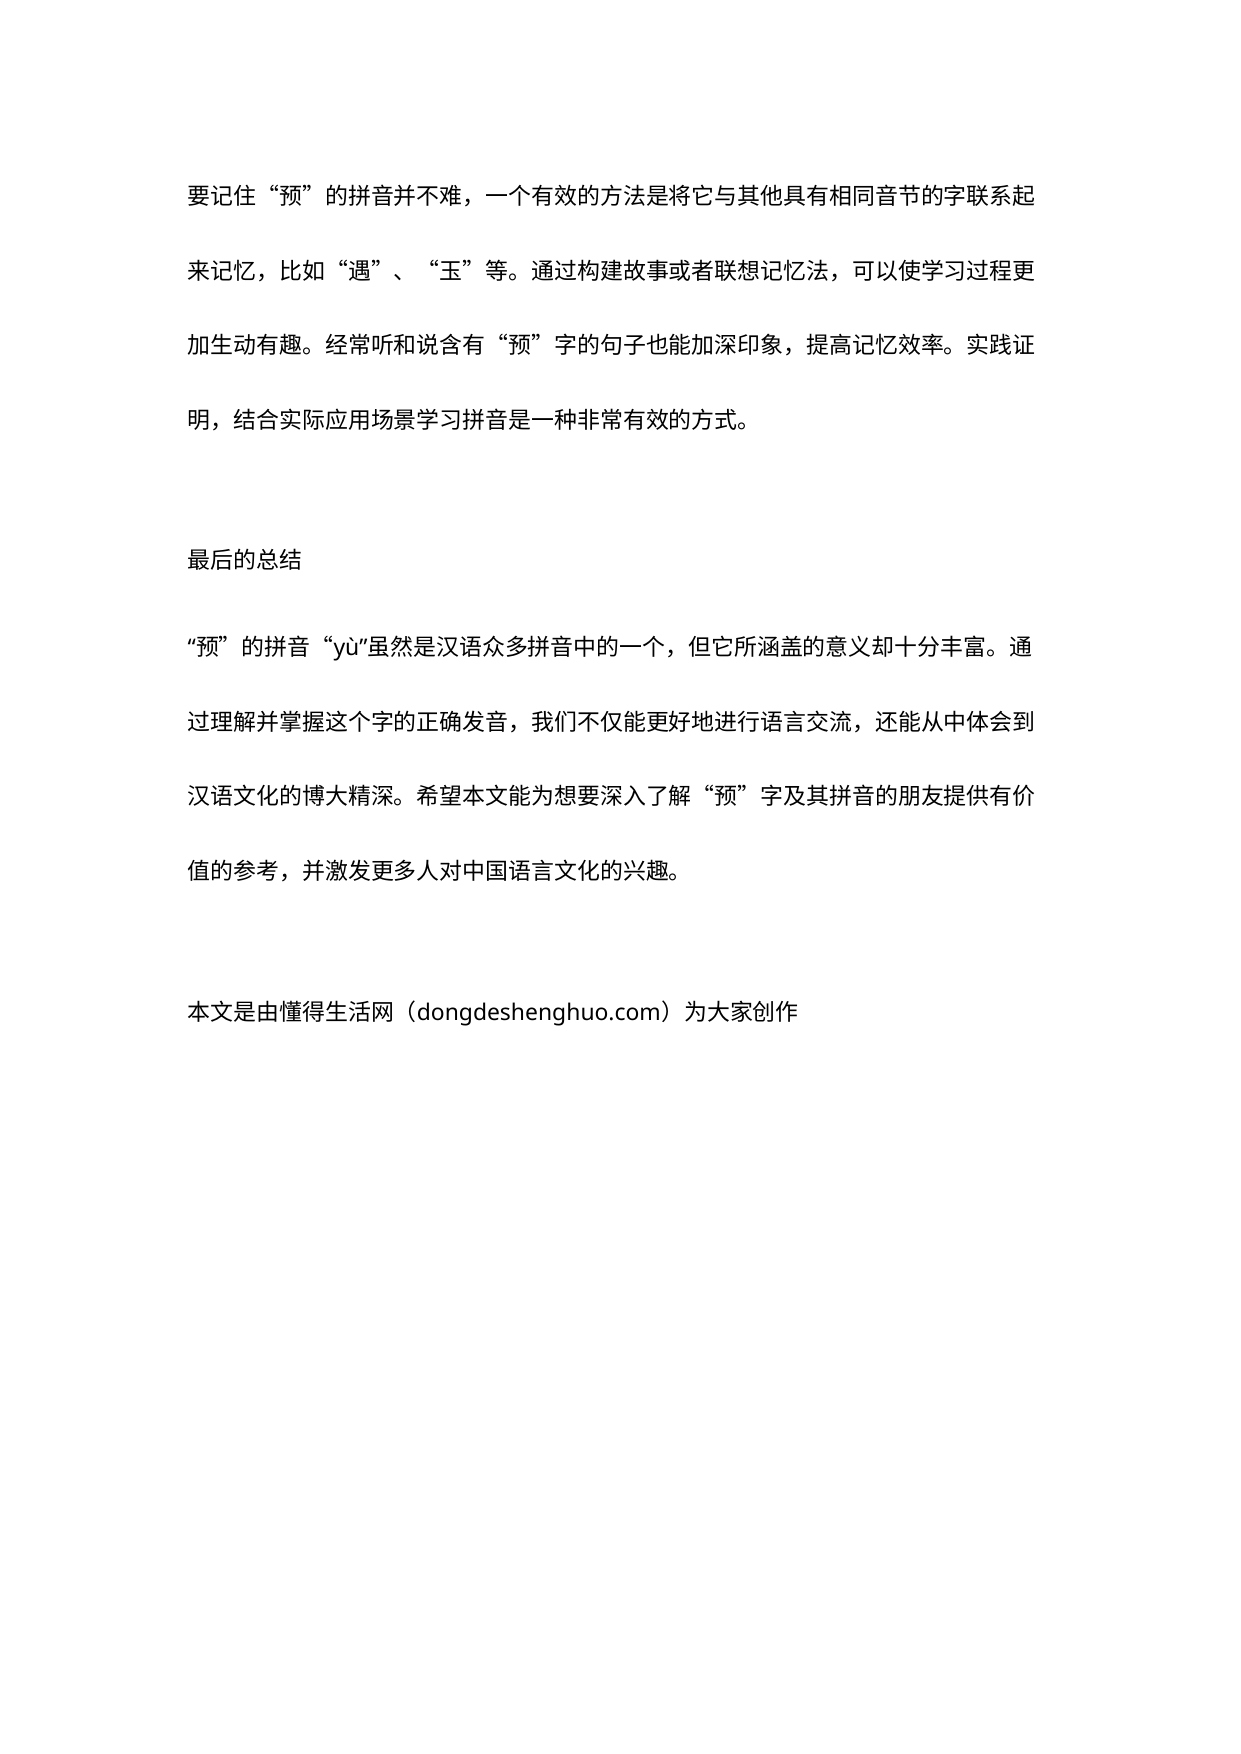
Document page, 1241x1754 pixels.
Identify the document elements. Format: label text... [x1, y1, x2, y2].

text 本文是由懂得生活网（dongdeshenghuo.com）为大家创作 [187, 977, 1053, 1042]
text “预”的拼音“yù”虽然是汉语众多拼音中的一个，但它所涵盖的意义却十分丰富。通过理解并掌握这个字的正确发音，我们不仅能更好地进行语言交流，还能从中体会到汉语文化的博大精深。希望本文能为想要深入了解“预”字及其拼音的朋友提供有价值的参考，并激发更多人对中国语言文化的兴趣。 [187, 613, 1053, 902]
text 要记住“预”的拼音并不难，一个有效的方法是将它与其他具有相同音节的字联系起来记忆，比如“遇”、“玉”等。通过构建故事或者联想记忆法，可以使学习过程更加生动有趣。经常听和说含有“预”字的句子也能加深印象，提高记忆效率。实践证明，结合实际应用场景学习拼音是一种非常有效的方式。 [187, 162, 1053, 451]
text 最后的总结 [187, 526, 1053, 591]
